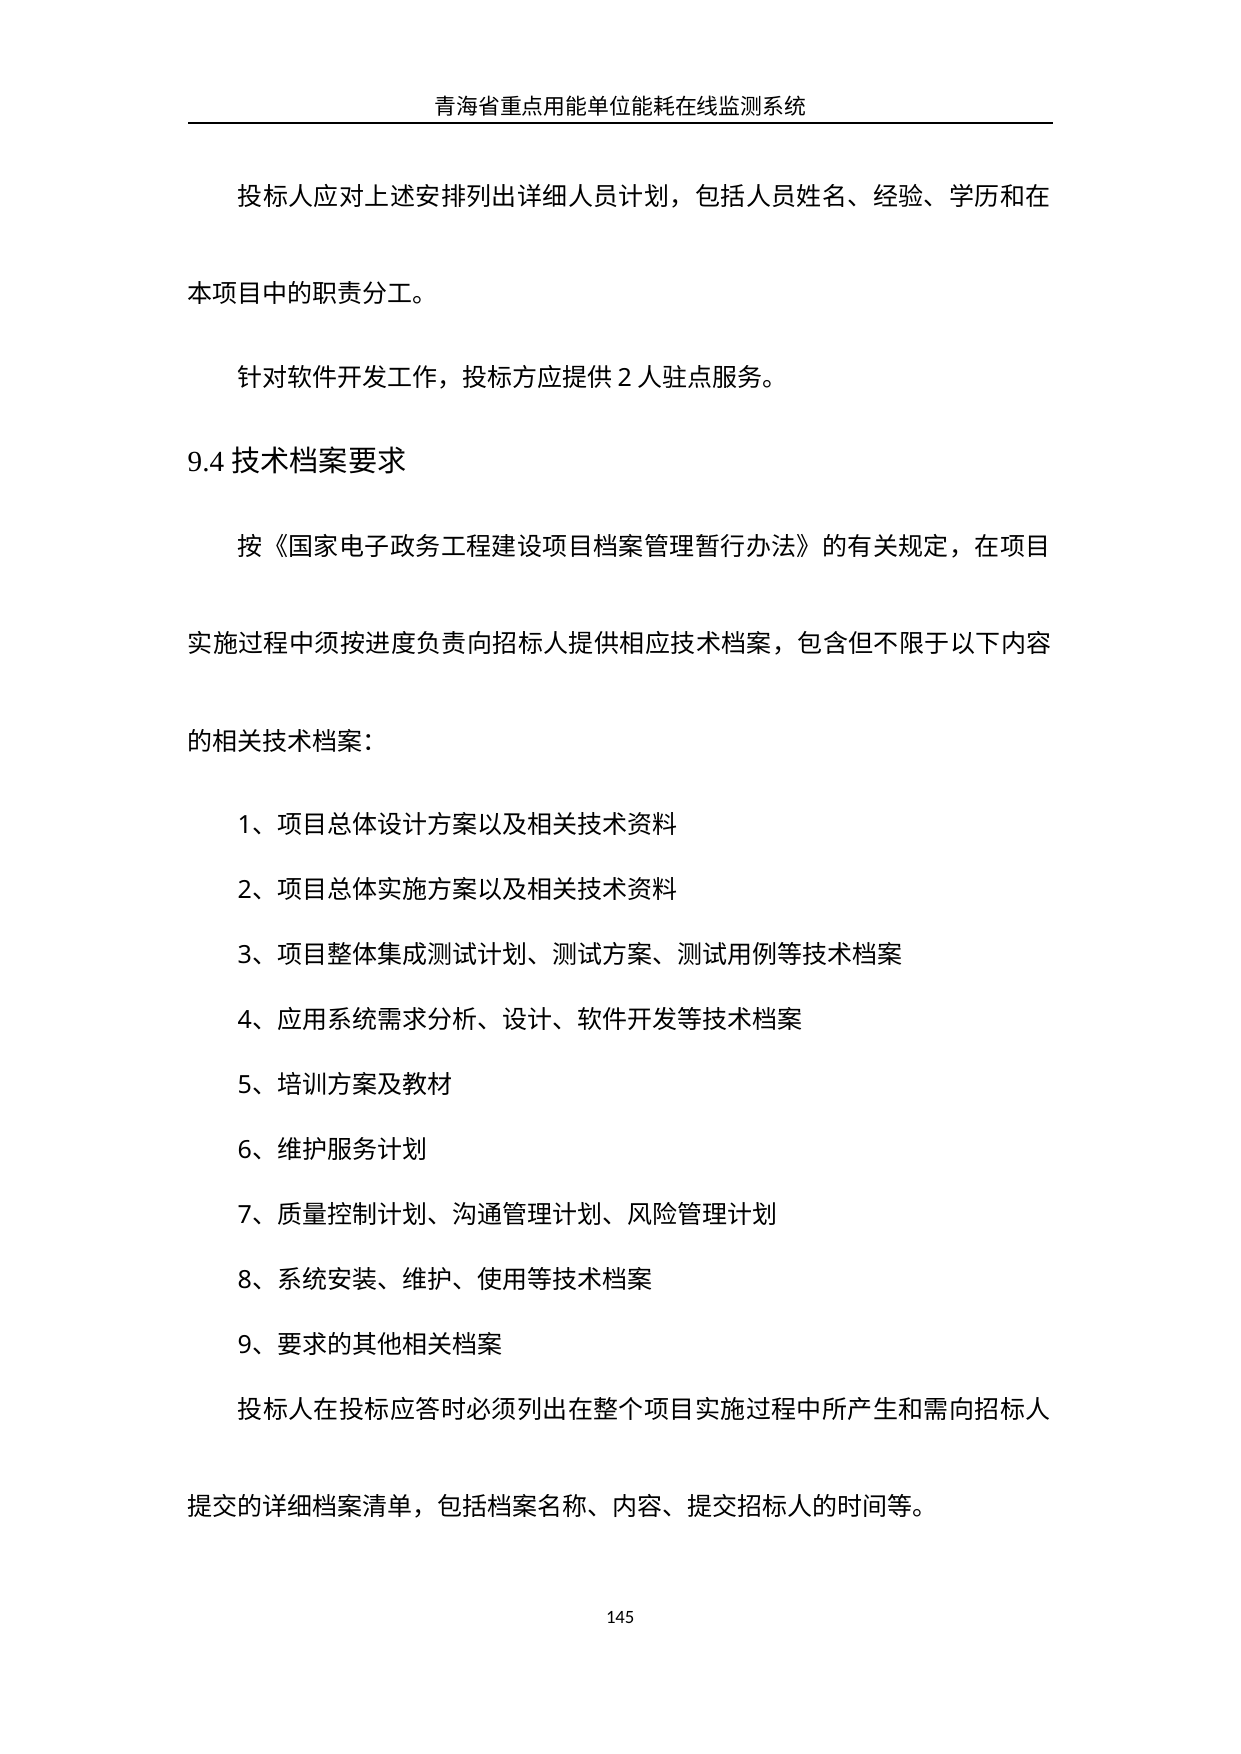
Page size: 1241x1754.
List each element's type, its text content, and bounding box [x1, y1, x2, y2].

list 1、项目总体设计方案以及相关技术资料 [237, 790, 1053, 855]
list 4、应用系统需求分析、设计、软件开发等技术档案 [237, 985, 1053, 1050]
list 5、培训方案及教材 [237, 1050, 1053, 1115]
list 9、要求的其他相关档案 [237, 1310, 1053, 1375]
list 6、维护服务计划 [237, 1115, 1053, 1180]
text 按《国家电子政务工程建设项目档案管理暂行办法》的有关规定，在项目实施过程中须按进度负责向招标人提供相应技术档案，包含但不限于以下内容的相关技术档案： [187, 512, 1053, 772]
list 3、项目整体集成测试计划、测试方案、测试用例等技术档案 [237, 920, 1053, 985]
list 7、质量控制计划、沟通管理计划、风险管理计划 [237, 1180, 1053, 1245]
list 8、系统安装、维护、使用等技术档案 [237, 1245, 1053, 1310]
text 技术档案要求 [187, 426, 1053, 491]
text 投标人在投标应答时必须列出在整个项目实施过程中所产生和需向招标人提交的详细档案清单，包括档案名称、内容、提交招标人的时间等。 [187, 1375, 1053, 1537]
text 投标人应对上述安排列出详细人员计划，包括人员姓名、经验、学历和在本项目中的职责分工。 [187, 162, 1053, 324]
text 针对软件开发工作，投标方应提供2人驻点服务。 [187, 343, 1053, 408]
list 2、项目总体实施方案以及相关技术资料 [237, 855, 1053, 920]
